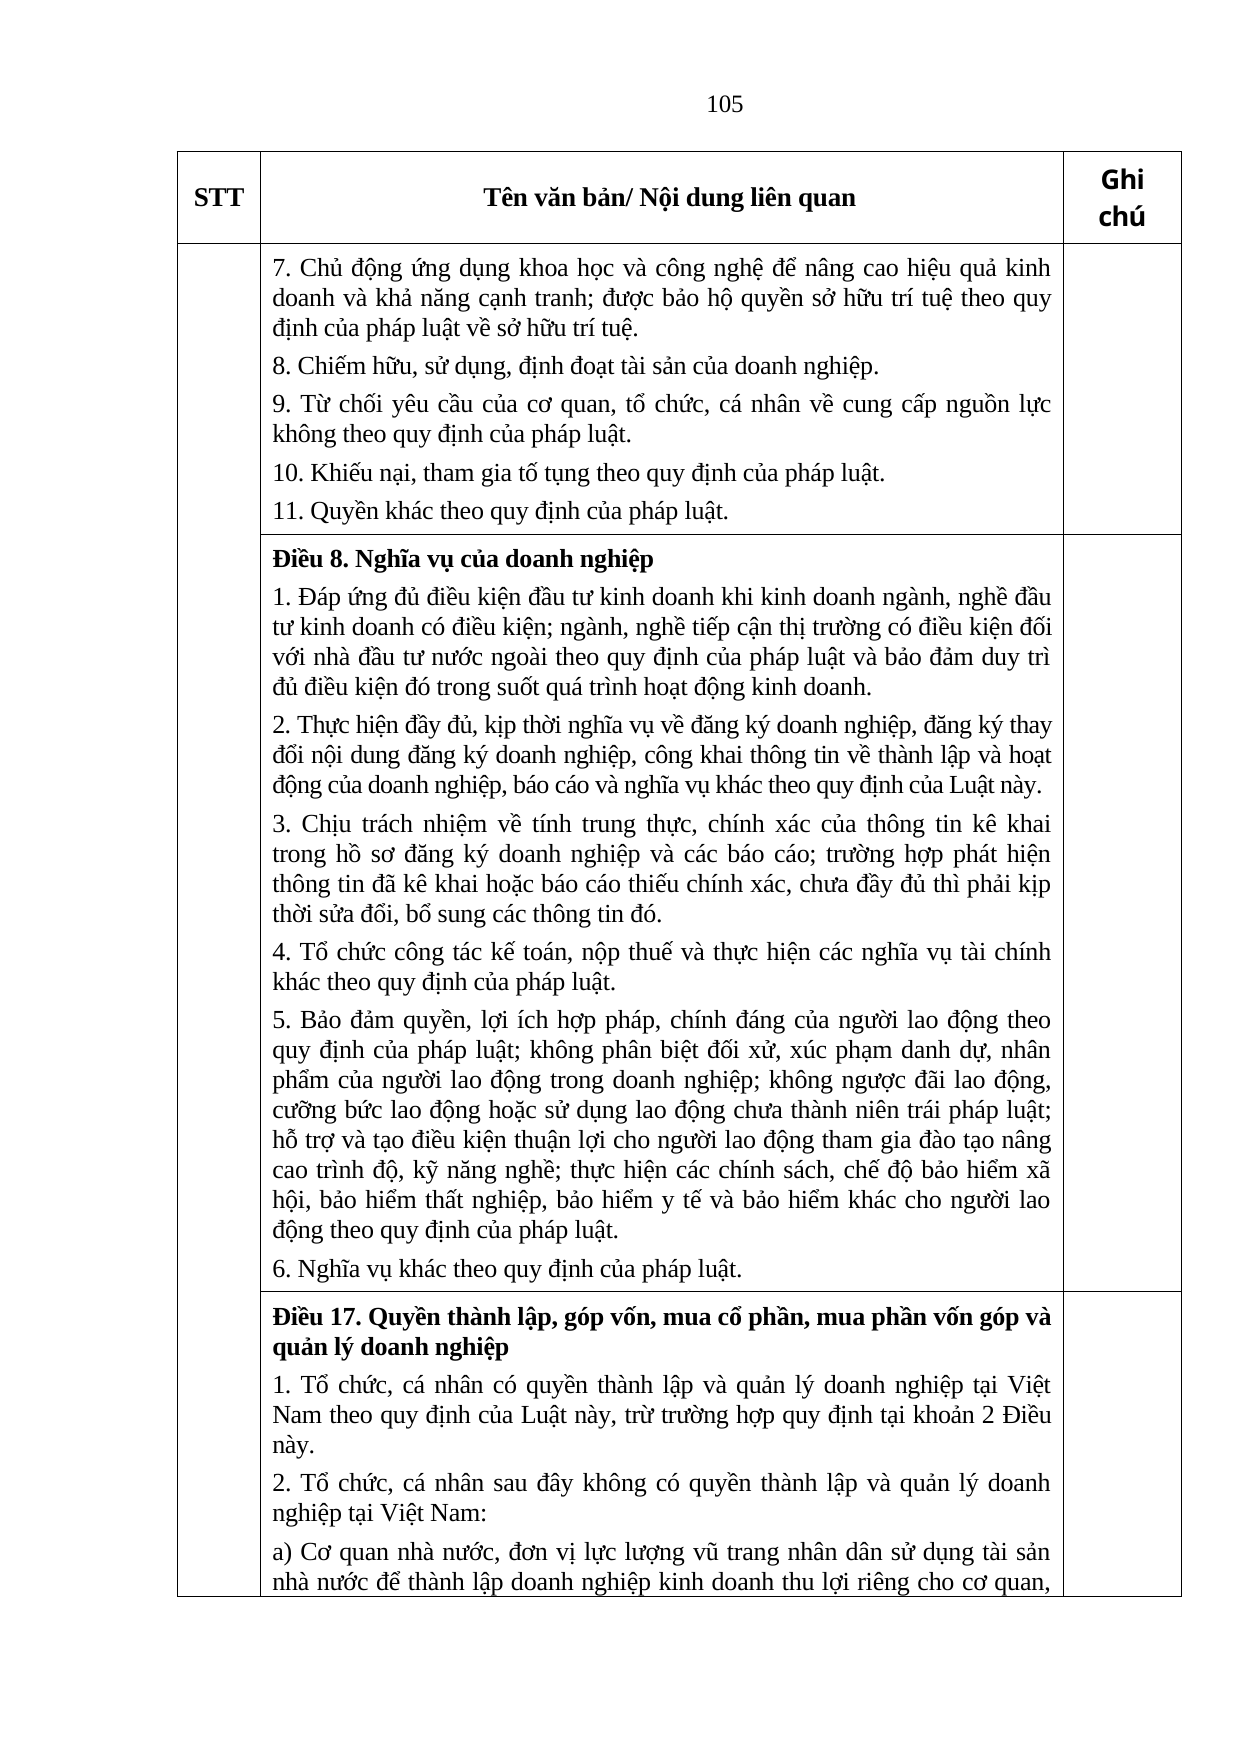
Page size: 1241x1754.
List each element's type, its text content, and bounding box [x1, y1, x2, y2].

table_header Ghi chú [1064, 152, 1181, 242]
table_cell [1064, 244, 1181, 533]
table_cell Điều 8. Nghĩa vụ của doanh nghiệp 1. Đáp ứng đủ điều kiện đầu tư kinh doanh khi kinh doanh ngành, nghề đầu tư kinh doanh có điều kiện; ngành, nghề tiếp cận thị trường có điều kiện đối với nhà đầu tư nước ngoài theo quy định của pháp luật và bảo đảm duy trì đủ điều kiện đó trong suốt quá trình hoạt động kinh doanh. 2. Thực hiện đầy đủ, kịp thời nghĩa vụ về đăng ký doanh nghiệp, đăng ký thay đổi nội dung đăng ký doanh nghiệp, công khai thông tin về thành lập và hoạt động của doanh nghiệp, báo cáo và nghĩa vụ khác theo quy định của Luật này. 3. Chịu trách nhiệm về tính trung thực, chính xác của thông tin kê khai trong hồ sơ đăng ký doanh nghiệp và các báo cáo; trường hợp phát hiện thông tin đã kê khai hoặc báo cáo thiếu chính xác, chưa đầy đủ thì phải kịp thời sửa đổi, bổ sung các thông tin đó. 4. Tổ chức công tác kế toán, nộp thuế và thực hiện các nghĩa vụ tài chính khác theo quy định của pháp luật. 5. Bảo đảm quyền, lợi ích hợp pháp, chính đáng của người lao động theo quy định của pháp luật; không phân biệt đối xử, xúc phạm danh dự, nhân phẩm của người lao động trong doanh nghiệp; không ngược đãi lao động, cưỡng bức lao động hoặc sử dụng lao động chưa thành niên trái pháp luật; hỗ trợ và tạo điều kiện thuận lợi cho người lao động tham gia đào tạo nâng cao trình độ, kỹ năng nghề; thực hiện các chính sách, chế độ bảo hiểm xã hội, bảo hiểm thất nghiệp, bảo hiểm y tế và bảo hiểm khác cho người lao động theo quy định của pháp luật. 6. Nghĩa vụ khác theo quy định của pháp luật. [261, 535, 1063, 1291]
table_header Tên văn bản/ Nội dung liên quan [261, 152, 1063, 242]
table_header STT [178, 152, 260, 242]
table_cell [1064, 1292, 1181, 1596]
table_cell [1064, 535, 1181, 1291]
